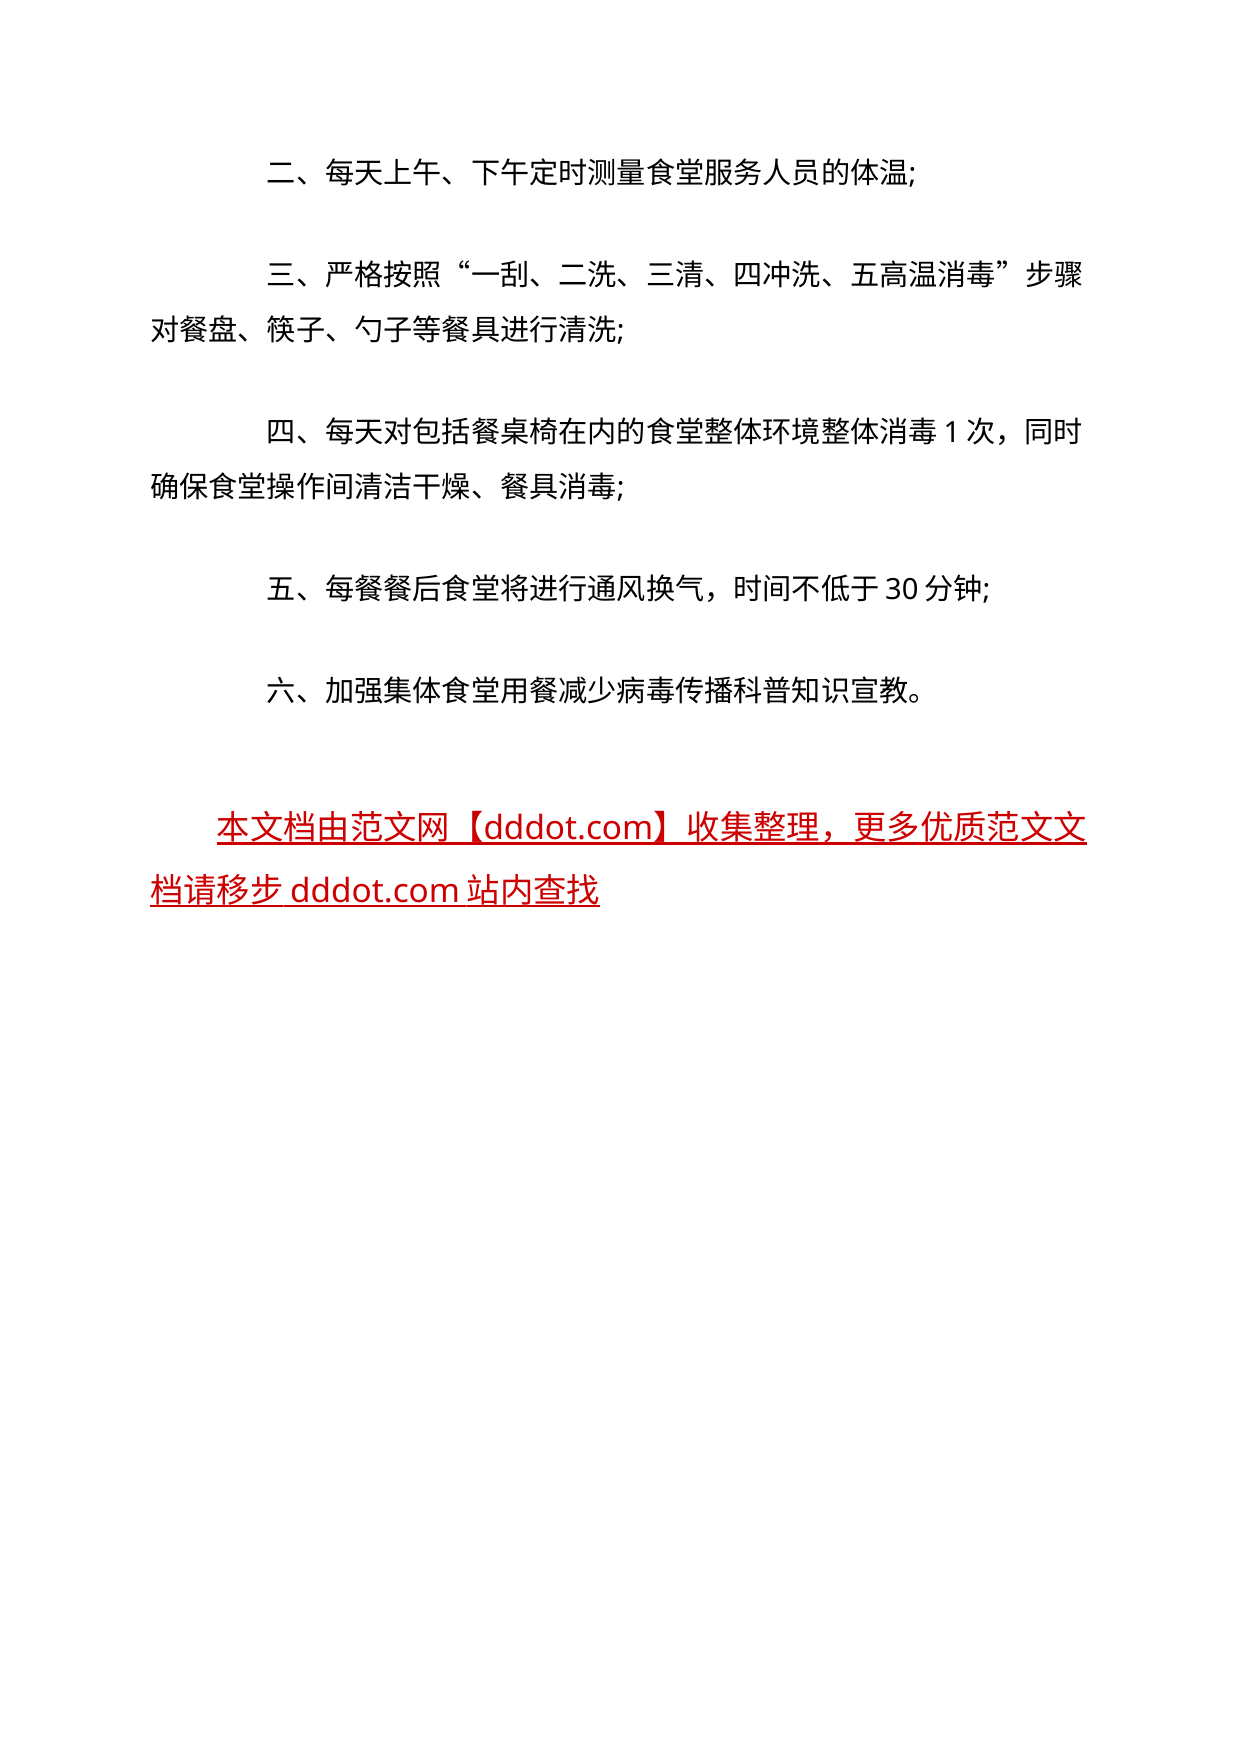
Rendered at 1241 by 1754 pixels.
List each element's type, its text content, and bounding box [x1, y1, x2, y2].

text 三、严格按照“一刮、二洗、三清、四冲洗、五高温消毒”步骤对餐盘、筷子、勺子等餐具进行清洗; [150, 252, 1090, 349]
text 本文档由范文网【dddot.com】收集整理，更多优质范文文档请移步dddot.com站内查找 [150, 801, 1090, 912]
text 二、每天上午、下午定时测量食堂服务人员的体温; [150, 150, 1090, 192]
text 四、每天对包括餐桌椅在内的食堂整体环境整体消毒1次，同时确保食堂操作间清洁干燥、餐具消毒; [150, 409, 1090, 506]
text 六、加强集体食堂用餐减少病毒传播科普知识宣教。 [150, 668, 1090, 710]
text 五、每餐餐后食堂将进行通风换气，时间不低于30分钟; [150, 566, 1090, 608]
